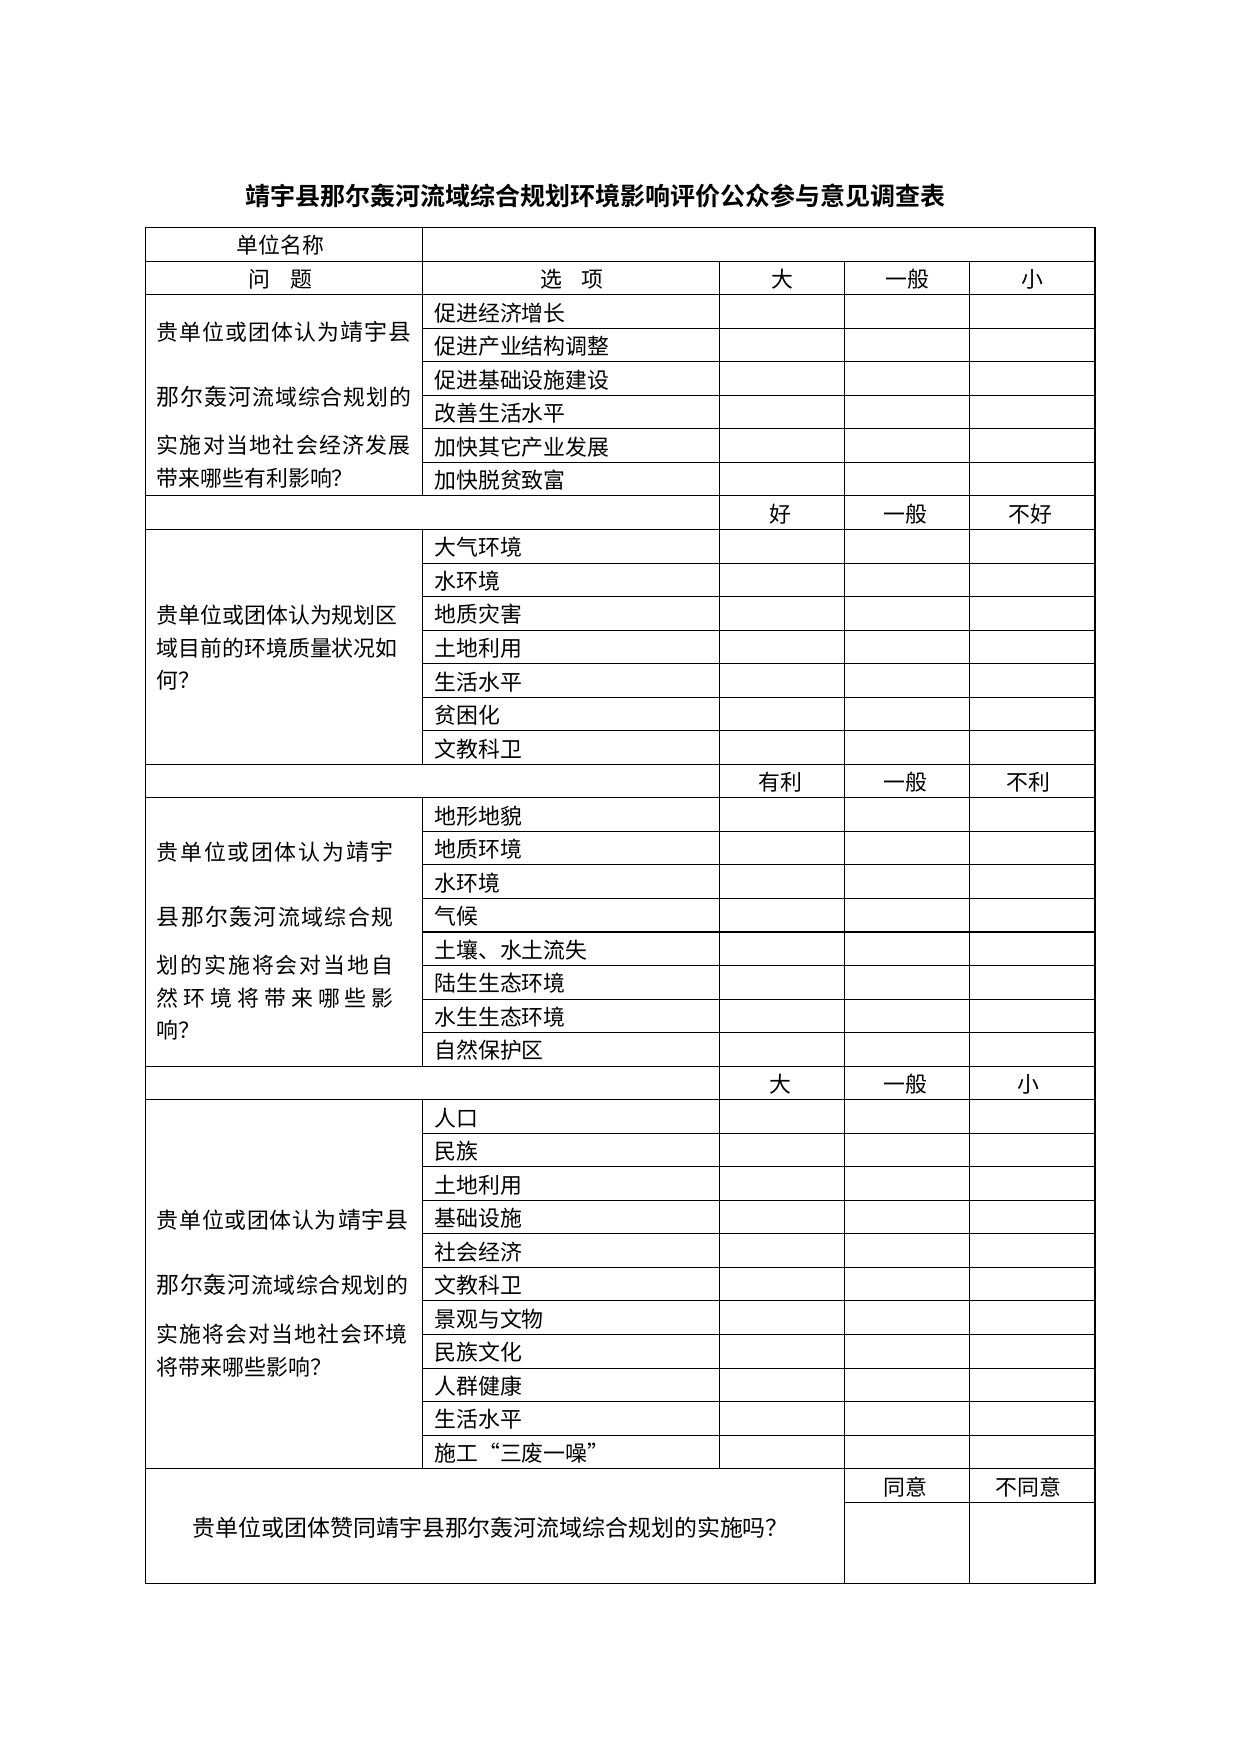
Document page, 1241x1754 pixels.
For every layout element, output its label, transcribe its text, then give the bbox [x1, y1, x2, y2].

table_cell 生活水平 [423, 664, 719, 697]
table_cell 地质环境 [423, 832, 719, 864]
table_cell 一般 [845, 1067, 969, 1099]
table_cell [845, 1301, 969, 1334]
table_cell [845, 1335, 969, 1367]
table_cell [970, 1100, 1094, 1133]
table_cell 景观与文物 [423, 1301, 719, 1334]
table_cell [970, 1234, 1094, 1267]
table_cell [970, 564, 1094, 596]
table_cell 社会经济 [423, 1234, 719, 1267]
table_cell [720, 1134, 844, 1166]
table_cell 问 题 [146, 262, 422, 294]
table_cell [970, 295, 1094, 328]
table_cell [720, 664, 844, 697]
table_cell [845, 429, 969, 462]
table_cell [845, 865, 969, 898]
table_cell [845, 1167, 969, 1200]
table_cell [720, 1201, 844, 1233]
table_cell [720, 530, 844, 562]
table_cell [720, 362, 844, 395]
table_cell 水生生态环境 [423, 1000, 719, 1032]
table_cell [845, 1100, 969, 1133]
table_cell [970, 1369, 1094, 1401]
table_cell [845, 798, 969, 831]
table_cell [845, 664, 969, 697]
table_cell 贵单位或团体认为靖宇县那尔轰河流域综合规划的实施将会对当地自然环境将带来哪些影响？ [146, 798, 422, 1066]
table_cell [720, 295, 844, 328]
table_cell 大气环境 [423, 530, 719, 562]
table_cell [146, 765, 719, 797]
table_cell [720, 865, 844, 898]
table_cell [720, 463, 844, 495]
table_cell [845, 698, 969, 730]
table_cell 地形地貌 [423, 798, 719, 831]
table_cell [845, 1402, 969, 1434]
table_cell [720, 597, 844, 629]
table_cell [720, 564, 844, 596]
table_cell 大 [720, 262, 844, 294]
table_cell [970, 1167, 1094, 1200]
table_cell [146, 1067, 719, 1099]
table_cell [970, 698, 1094, 730]
table_cell [970, 597, 1094, 629]
table_cell [720, 1100, 844, 1133]
table_cell 施工“三废一噪” [423, 1436, 719, 1468]
table_cell [720, 396, 844, 428]
table_cell [720, 1335, 844, 1367]
table_cell 加快其它产业发展 [423, 429, 719, 462]
table_cell 地质灾害 [423, 597, 719, 629]
table_cell [720, 429, 844, 462]
table_cell [845, 966, 969, 998]
table_cell [845, 731, 969, 764]
table_header [423, 228, 1094, 261]
table_cell [845, 1503, 969, 1583]
table_cell 好 [720, 496, 844, 529]
table_cell [970, 1268, 1094, 1300]
table_cell 文教科卫 [423, 1268, 719, 1300]
table_cell [970, 1201, 1094, 1233]
table_cell 贵单位或团体认为靖宇县那尔轰河流域综合规划的实施将会对当地社会环境将带来哪些影响？ [146, 1100, 422, 1468]
table_cell 大 [720, 1067, 844, 1099]
table_cell 土地利用 [423, 1167, 719, 1200]
table_cell [845, 1201, 969, 1233]
table_cell 加快脱贫致富 [423, 463, 719, 495]
table_cell 促进基础设施建设 [423, 362, 719, 395]
table_cell [845, 1134, 969, 1166]
table_cell 贵单位或团体认为规划区域目前的环境质量状况如何？ [146, 530, 422, 764]
table_cell 土地利用 [423, 631, 719, 663]
table_cell 贵单位或团体赞同靖宇县那尔轰河流域综合规划的实施吗？ [146, 1469, 844, 1583]
table_cell 文教科卫 [423, 731, 719, 764]
table_cell [970, 933, 1094, 965]
table_cell [970, 1436, 1094, 1468]
table_cell [845, 362, 969, 395]
table_cell 陆生生态环境 [423, 966, 719, 998]
table_cell 一般 [845, 765, 969, 797]
table_cell 贫困化 [423, 698, 719, 730]
table_cell [970, 1402, 1094, 1434]
table_cell [970, 899, 1094, 931]
table_cell [845, 1000, 969, 1032]
table_cell 人群健康 [423, 1369, 719, 1401]
table_cell 民族 [423, 1134, 719, 1166]
table_cell [970, 731, 1094, 764]
table_cell [970, 396, 1094, 428]
table_cell 有利 [720, 765, 844, 797]
table_cell 贵单位或团体认为靖宇县那尔轰河流域综合规划的实施对当地社会经济发展带来哪些有利影响？ [146, 295, 422, 495]
table_cell [720, 899, 844, 931]
table_cell [720, 933, 844, 965]
table_cell [970, 1335, 1094, 1367]
table_cell [720, 1000, 844, 1032]
table_cell 水环境 [423, 865, 719, 898]
table_cell [970, 429, 1094, 462]
table_cell [720, 1369, 844, 1401]
table_cell [720, 329, 844, 361]
table_cell [970, 1503, 1094, 1583]
table_cell [146, 496, 719, 529]
table_cell [970, 1134, 1094, 1166]
table_cell [720, 1402, 844, 1434]
table_cell [970, 463, 1094, 495]
table_cell [970, 832, 1094, 864]
table_cell 土壤、水土流失 [423, 933, 719, 965]
table_cell [970, 966, 1094, 998]
table_cell [970, 798, 1094, 831]
table_cell 一般 [845, 496, 969, 529]
table_cell [845, 564, 969, 596]
table_cell [845, 396, 969, 428]
table_cell [845, 1234, 969, 1267]
table_cell [845, 329, 969, 361]
table_cell 生活水平 [423, 1402, 719, 1434]
table_cell [845, 631, 969, 663]
table_cell [845, 1033, 969, 1066]
table_cell [720, 1301, 844, 1334]
table_cell [845, 295, 969, 328]
table_cell 不同意 [970, 1469, 1094, 1502]
table_cell 选 项 [423, 262, 719, 294]
table_cell [970, 865, 1094, 898]
table_cell [845, 1369, 969, 1401]
table_cell 气候 [423, 899, 719, 931]
table_cell 小 [970, 1067, 1094, 1099]
table_cell [970, 1000, 1094, 1032]
table_cell [970, 1033, 1094, 1066]
table_cell [970, 631, 1094, 663]
table_cell [720, 1436, 844, 1468]
table_cell 自然保护区 [423, 1033, 719, 1066]
table_cell [845, 530, 969, 562]
table_cell 促进产业结构调整 [423, 329, 719, 361]
table_cell [720, 1167, 844, 1200]
table_cell 水环境 [423, 564, 719, 596]
table_cell [720, 1033, 844, 1066]
table_cell [845, 832, 969, 864]
table_cell [845, 1436, 969, 1468]
table_cell [970, 664, 1094, 697]
table_cell [845, 933, 969, 965]
table_header 单位名称 [146, 228, 422, 261]
table_cell 一般 [845, 262, 969, 294]
table_cell [970, 362, 1094, 395]
table_cell [845, 463, 969, 495]
table_cell [845, 899, 969, 931]
table_cell 改善生活水平 [423, 396, 719, 428]
table_cell 小 [970, 262, 1094, 294]
table_cell [845, 597, 969, 629]
table_cell 促进经济增长 [423, 295, 719, 328]
table_cell [720, 731, 844, 764]
table_cell [720, 1234, 844, 1267]
table_cell [970, 329, 1094, 361]
table_cell 同意 [845, 1469, 969, 1502]
table_cell 基础设施 [423, 1201, 719, 1233]
table_cell [970, 1301, 1094, 1334]
table_cell [720, 798, 844, 831]
table_cell [845, 1268, 969, 1300]
table_cell 人口 [423, 1100, 719, 1133]
table_cell [720, 1268, 844, 1300]
table_cell [970, 530, 1094, 562]
table_cell 不好 [970, 496, 1094, 529]
table_cell 民族文化 [423, 1335, 719, 1367]
table_cell 不利 [970, 765, 1094, 797]
text 靖宇县那尔轰河流域综合规划环境影响评价公众参与意见调查表 [187, 162, 1002, 227]
table_cell [720, 631, 844, 663]
table_cell [720, 698, 844, 730]
table_cell [720, 966, 844, 998]
table_cell [720, 832, 844, 864]
